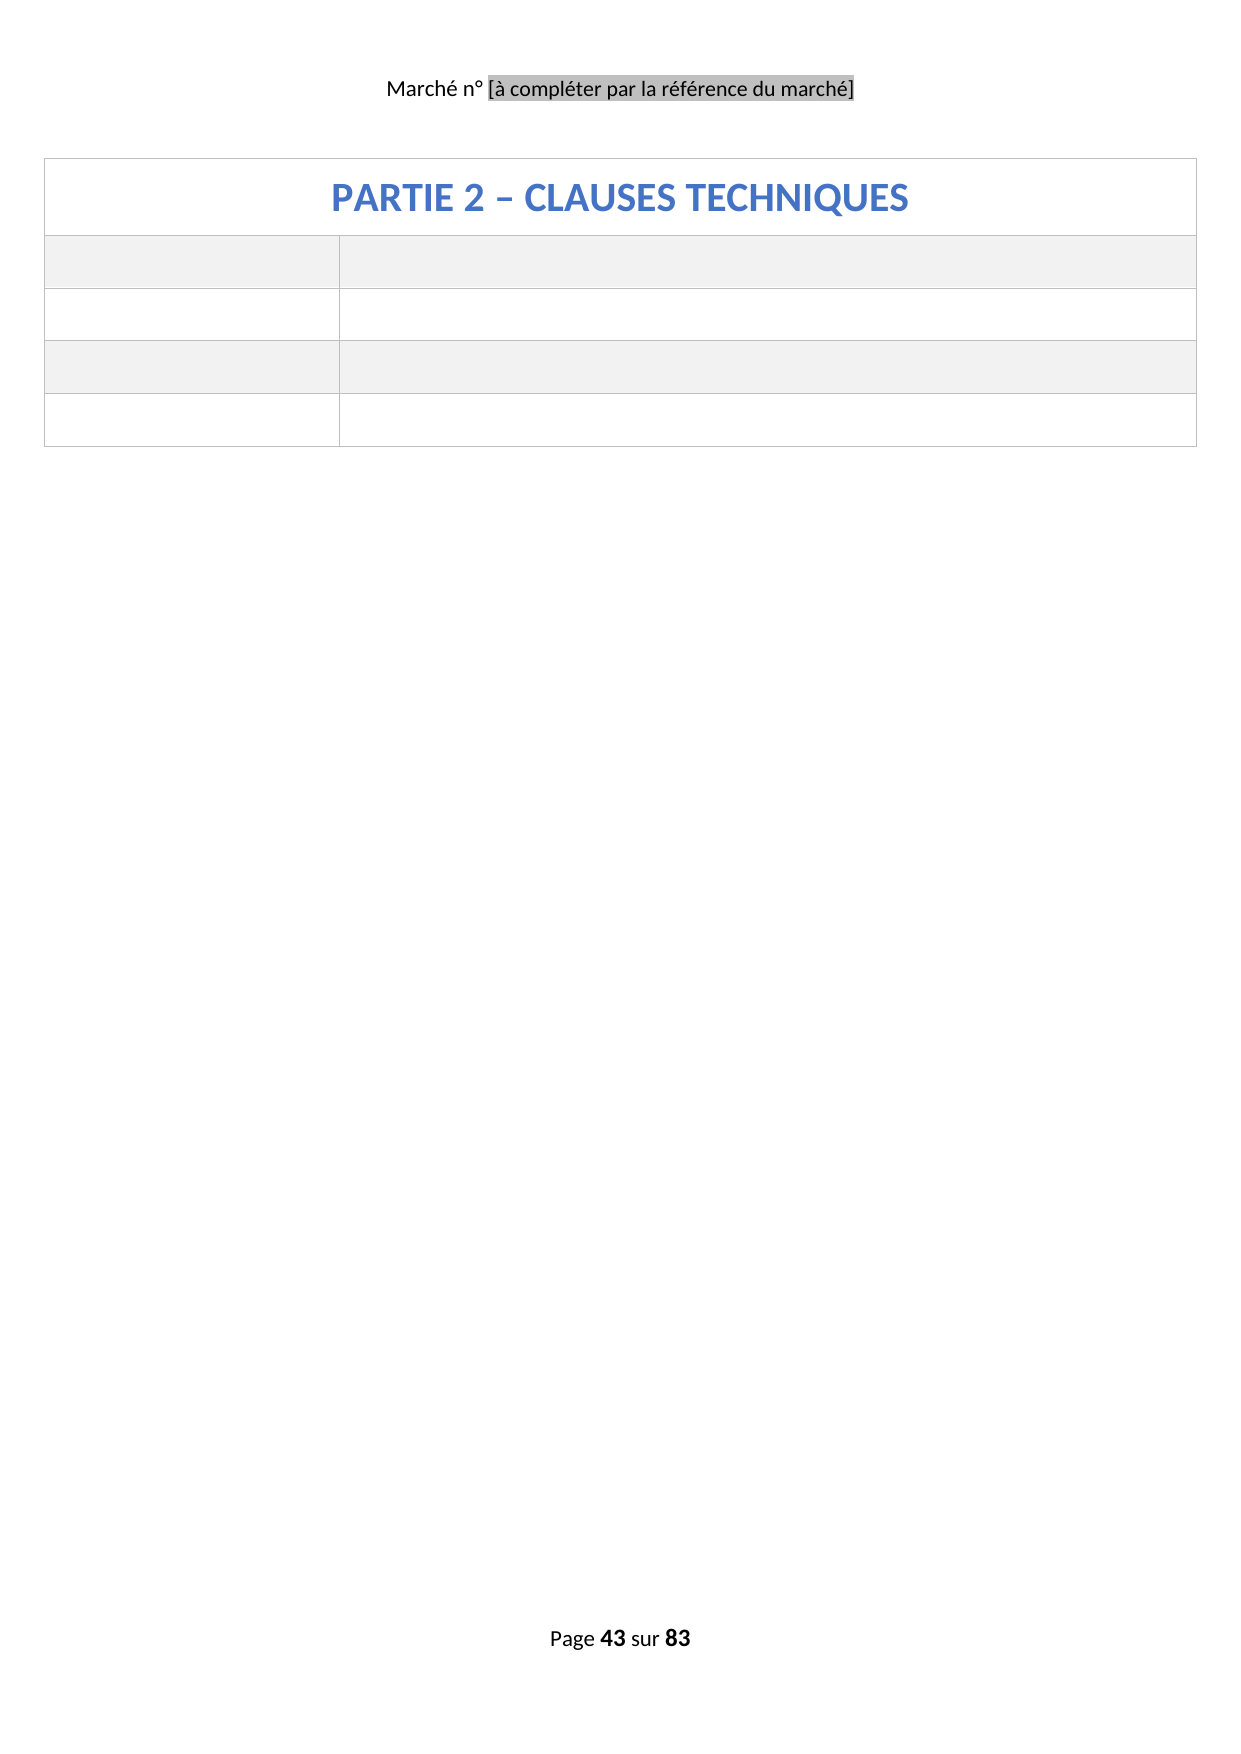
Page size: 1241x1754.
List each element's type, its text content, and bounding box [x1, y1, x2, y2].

table_cell [45, 394, 339, 446]
table_cell [45, 236, 339, 287]
table_cell [45, 289, 339, 340]
table_header PARTIE 2 – CLAUSES TECHNIQUES [45, 159, 1196, 235]
table_cell [340, 236, 1196, 287]
table_cell [340, 289, 1196, 340]
table_cell [45, 341, 339, 393]
table_cell [340, 341, 1196, 393]
table_cell [340, 394, 1196, 446]
